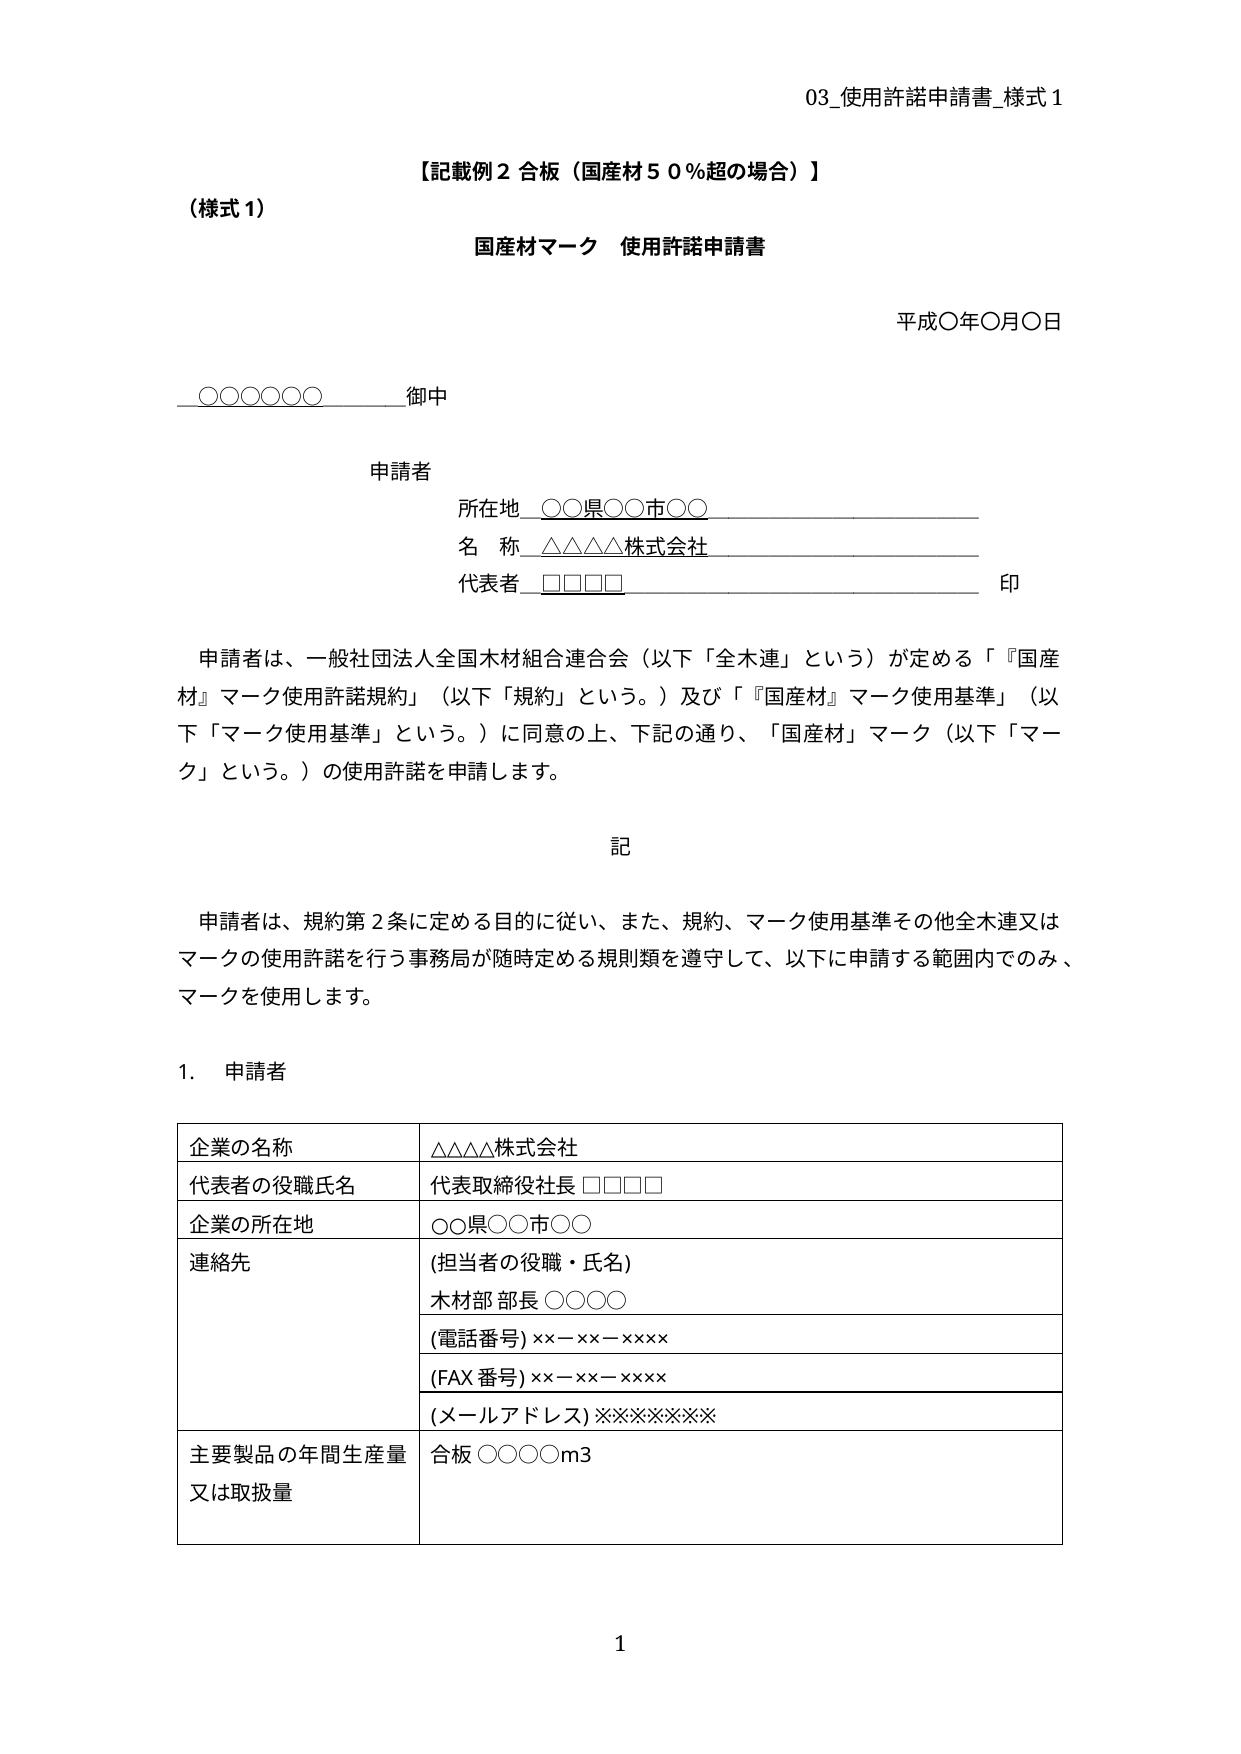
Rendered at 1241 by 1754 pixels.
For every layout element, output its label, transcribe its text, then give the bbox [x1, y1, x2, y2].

table_cell 合板 ○○○○m3 [420, 1431, 1062, 1543]
text 国産材マーク 使用許諾申請書 [177, 223, 1063, 260]
text 【記載例２ 合板（国産材５０％超の場合）】 [177, 148, 1063, 185]
table_cell (メールアドレス) ※※※※※※※ [420, 1393, 1062, 1430]
table_header 企業の名称 [178, 1124, 419, 1161]
text （様式1） [177, 185, 1063, 223]
text 名 称＿△△△△株式会社＿＿＿＿＿＿＿＿＿＿＿＿＿ [177, 523, 1063, 560]
table_cell (FAX番号) ××－××－×××× [420, 1354, 1062, 1391]
text ＿○○○○○○＿＿＿＿御中 [177, 373, 1063, 410]
text 1. 申請者 [177, 1048, 1063, 1085]
table_cell 主要製品の年間生産量又は取扱量 [178, 1431, 419, 1543]
table_cell (担当者の役職・氏名) 木材部 部長 ○○○○ [420, 1239, 1062, 1314]
text 記 [177, 823, 1063, 860]
text 代表者＿□□□□＿＿＿＿＿＿＿＿＿＿＿＿＿＿＿＿＿ 印 [177, 560, 1063, 598]
text 平成〇年〇月〇日 [177, 298, 1063, 335]
table_cell 企業の所在地 [178, 1201, 419, 1238]
table_cell 代表者の役職氏名 [178, 1162, 419, 1200]
table_cell ○○県○○市○○ [420, 1201, 1062, 1238]
table_cell (電話番号) ××－××－×××× [420, 1315, 1062, 1353]
table_cell 連絡先 [178, 1239, 419, 1430]
table_cell 代表取締役社長 □□□□ [420, 1162, 1062, 1200]
table_header △△△△株式会社 [420, 1124, 1062, 1161]
text 申請者は、一般社団法人全国木材組合連合会（以下「全木連」という）が定める「『国産材』マーク使用許諾規約」（以下「規約」という。）及び「『国産材』マーク使用基準」（以下「マーク使用基準」という。）に同意の上、下記の通り、「国産材」マーク（以下「マーク」という。）の使用許諾を申請します。 [177, 635, 1063, 785]
text 申請者 [177, 448, 1063, 485]
text 申請者は、規約第2条に定める目的に従い、また、規約、マーク使用基準その他全木連又はマークの使用許諾を行う事務局が随時定める規則類を遵守して、以下に申請する範囲内でのみ、マークを使用します。 [177, 898, 1063, 1010]
text 所在地＿○○県○○市○○＿＿＿＿＿＿＿＿＿＿＿＿＿ [177, 485, 1063, 523]
